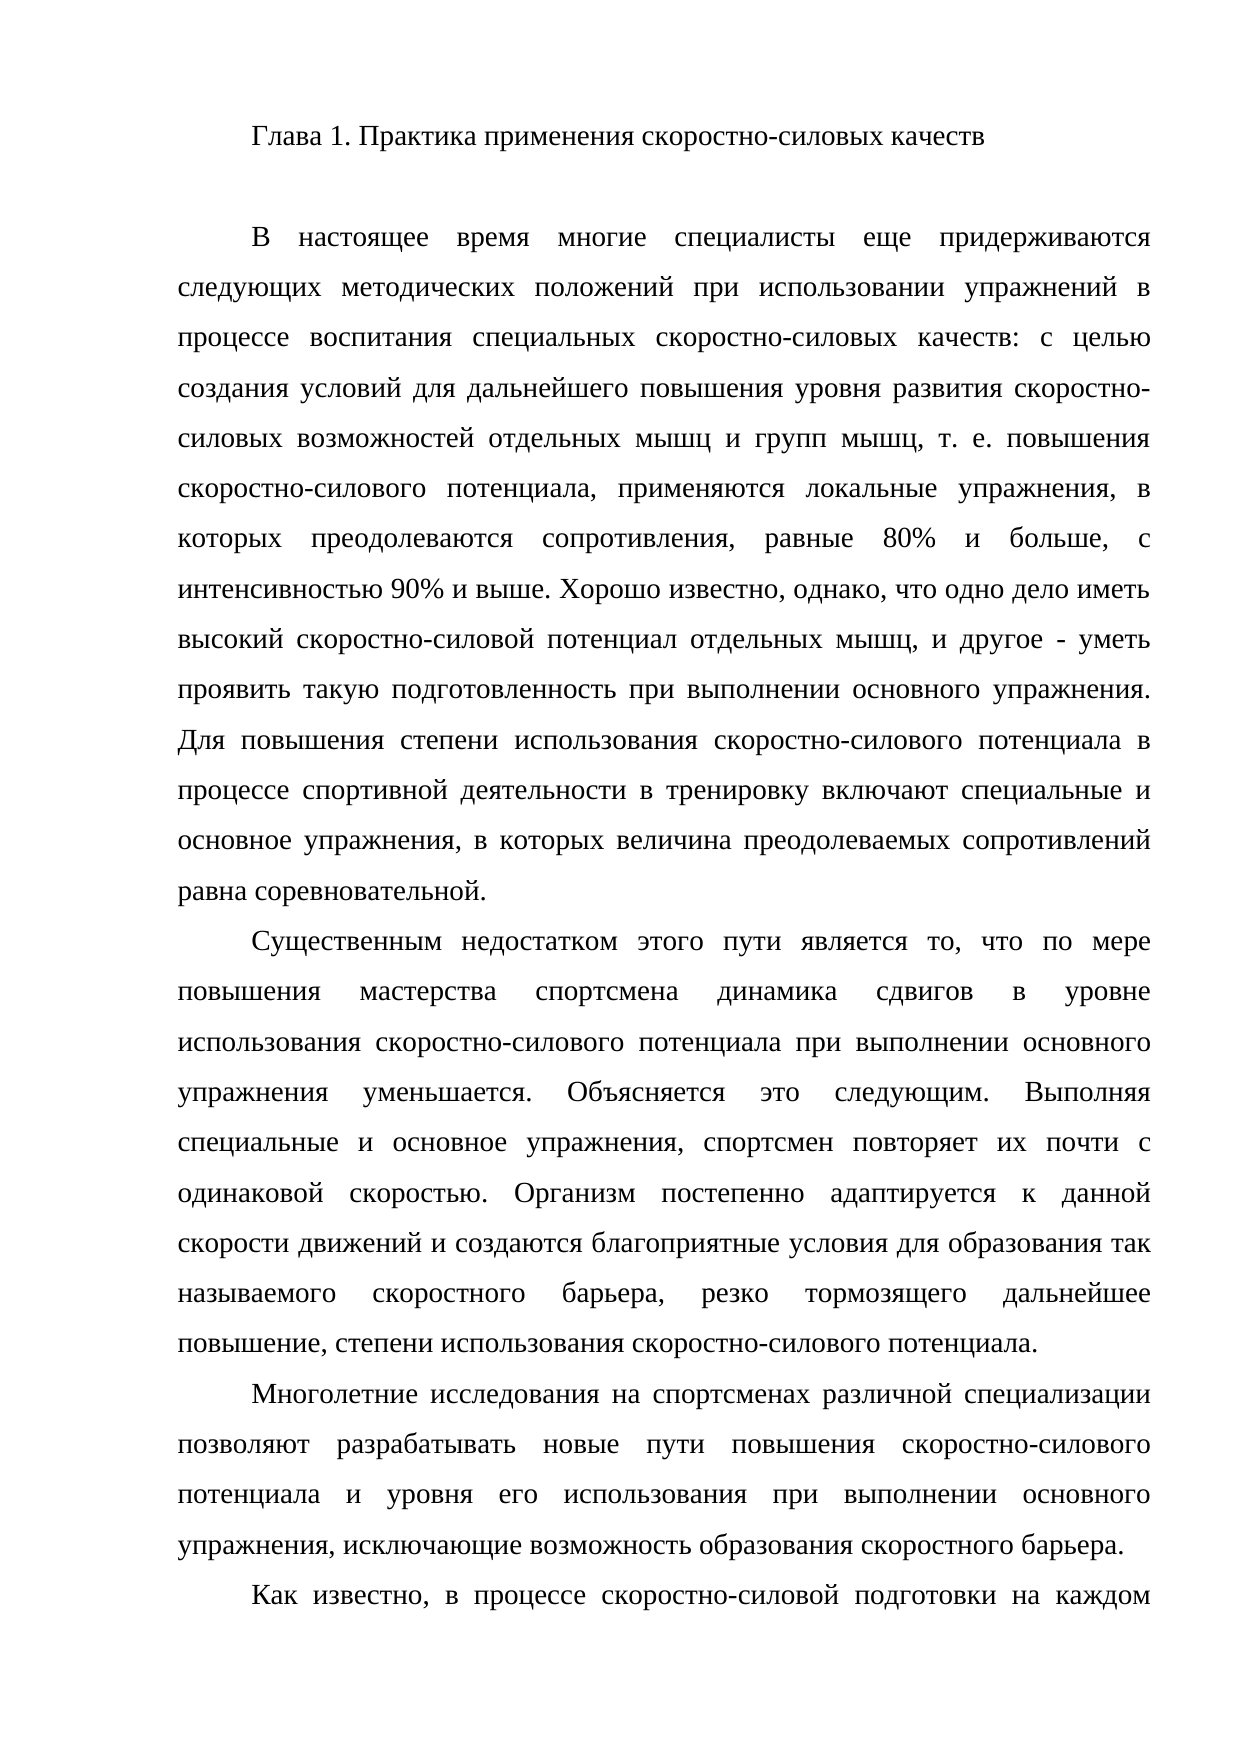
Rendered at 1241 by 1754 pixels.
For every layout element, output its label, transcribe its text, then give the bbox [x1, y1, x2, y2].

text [177, 1577, 1152, 1611]
text Существенным недостатком этого пути является то, что по мере повышения мастерства спортсмена динамика сдвигов в уровне использования скоростно-силового потенциала при выполнении основного упражнения уменьшается. Объясняется это следующим. Выполняя специальные и основное упражнения, спортсмен повторяет их почти с одинаковой скоростью. Организм постепенно адаптируется к данной скорости движений и создаются благоприятные условия для образования так называемого скоростного барьера, резко тормозящего дальнейшее повышение, степени использования скоростно-силового потенциала. [177, 923, 1152, 1359]
text Многолетние исследования на спортсменах различной специализации позволяют разрабатывать новые пути повышения скоростно-силового потенциала и уровня его использования при выполнении основного упражнения, исключающие возможность образования скоростного барьера. [177, 1376, 1152, 1560]
text В настоящее время многие специалисты еще придерживаются следующих методических положений при использовании упражнений в процессе воспитания специальных скоростно-силовых качеств: с целью создания условий для дальнейшего повышения уровня развития скоростно-силовых возможностей отдельных мышц и групп мышц, т. е. повышения скоростно-силового потенциала, применяются локальные упражнения, в которых преодолеваются сопротивления, равные 80% и больше, с интенсивностью 90% и выше. Хорошо известно, однако, что одно дело иметь высокий скоростно-силовой потенциал отдельных мышц, и другое - уметь проявить такую подготовленность при выполнении основного упражнения. Для повышения степени использования скоростно-силового потенциала в процессе спортивной деятельности в тренировку включают специальные и основное упражнения, в которых величина преодолеваемых сопротивлений равна соревновательной. [177, 219, 1152, 906]
text Глава 1. Практика применения скоростно-силовых качеств [177, 118, 1152, 152]
